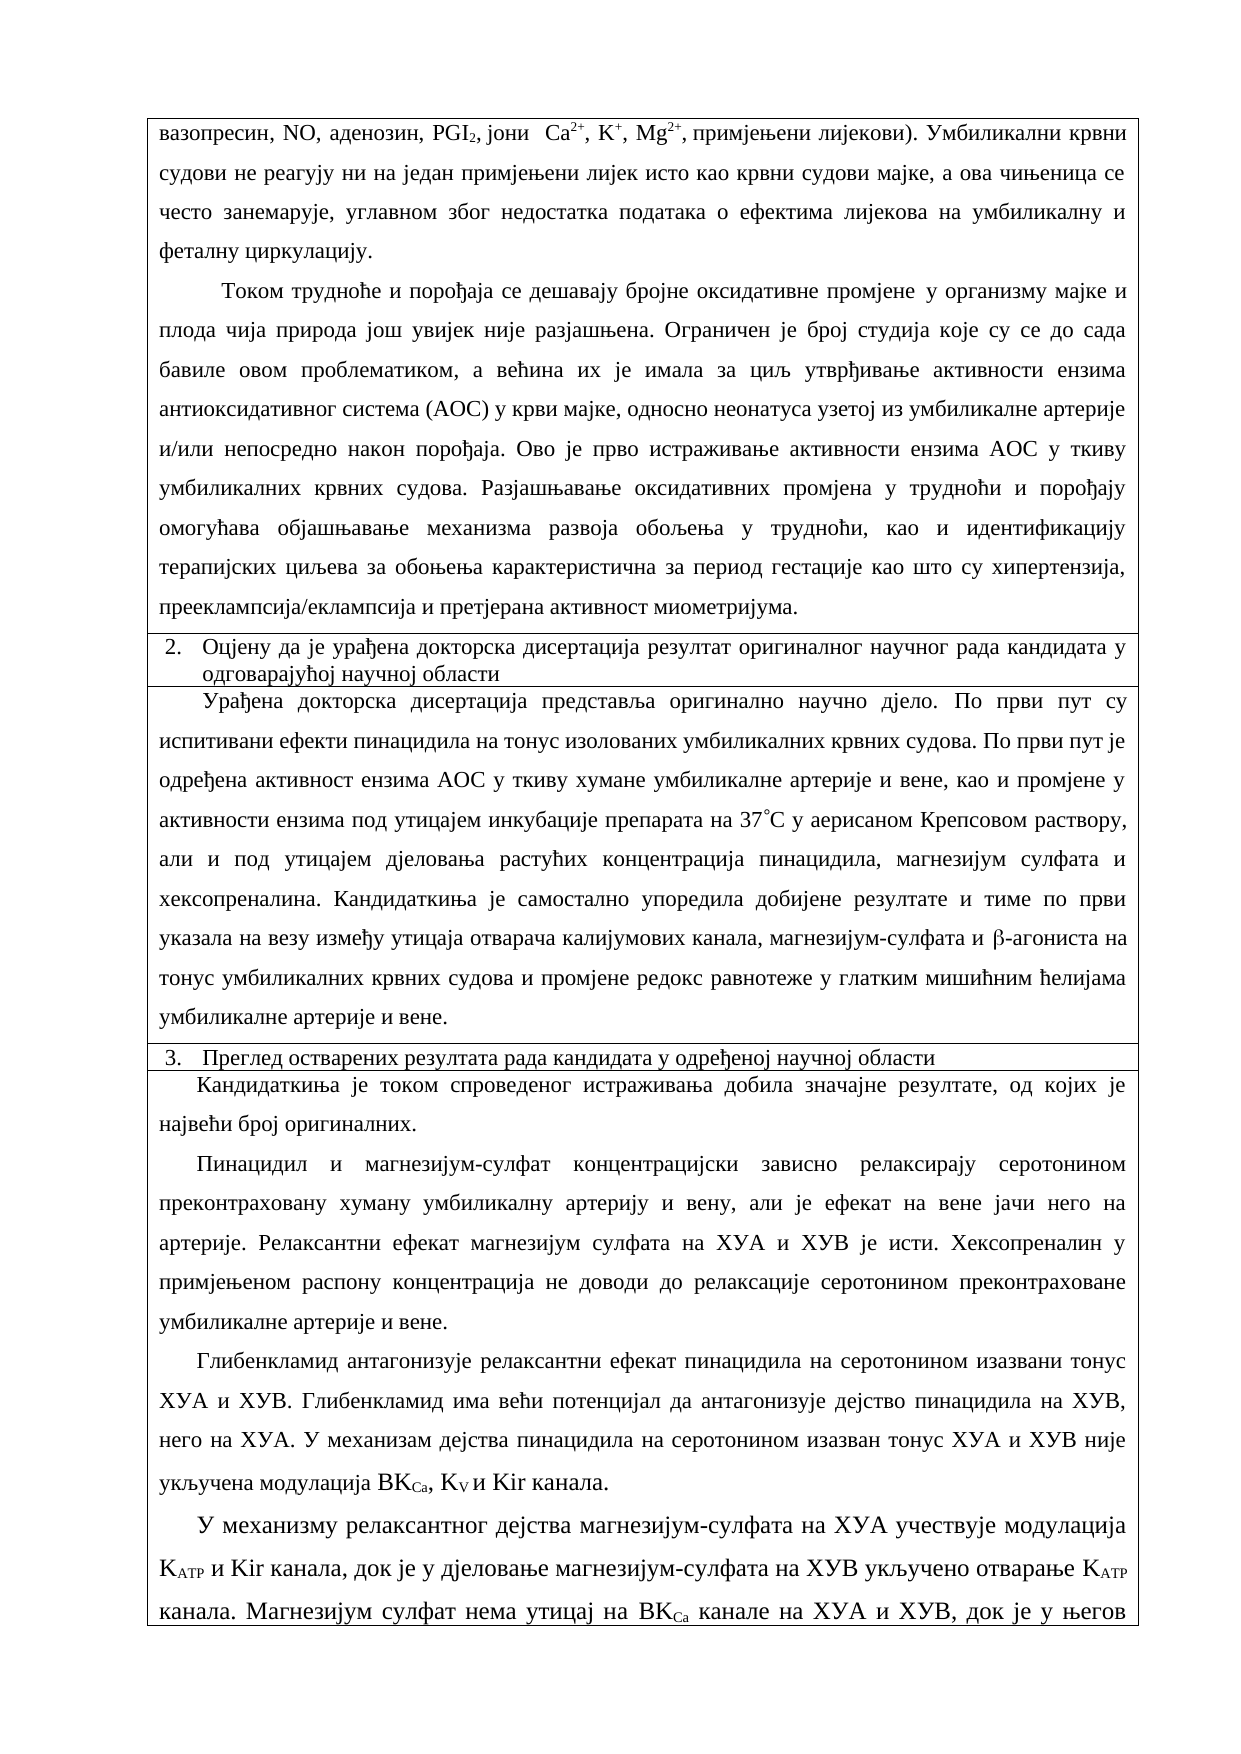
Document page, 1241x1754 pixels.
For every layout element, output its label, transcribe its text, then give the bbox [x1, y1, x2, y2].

table_cell Преглед остварених резултата рада кандидата у одређеној научној области [148, 1044, 1138, 1070]
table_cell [148, 119, 1138, 632]
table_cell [148, 1071, 1138, 1625]
table_cell Оцјену да је урађена докторска дисертација резултат оригиналног научног рада кандидата у одговарајућој научној области [148, 634, 1138, 686]
table_cell Урађена докторска дисертација представља оригинално научно дјело. По први пут су испитивани ефекти пинацидила на тонус изолованих умбиликалних крвних судова. По први пут је одређена активност ензима АОС у ткиву хумане умбиликалне артерије и вене, као и промјене у активности ензима под утицајем инкубације препарата на 37С у аерисаном Крепсовом раствору, али и под утицајем дјеловања растућих концентрација пинацидила, магнезијум сулфата и хексопреналина. Кандидаткиња је самостално упоредила добијене резултате и тиме по први указала на везу између утицаја отварача калијумових канала, магнезијум-сулфата и -агониста на тонус умбиликалних крвних судова и промјене редокс равнотеже у глатким мишићним ћелијама умбиликалне артерије и вене. [148, 687, 1138, 1042]
